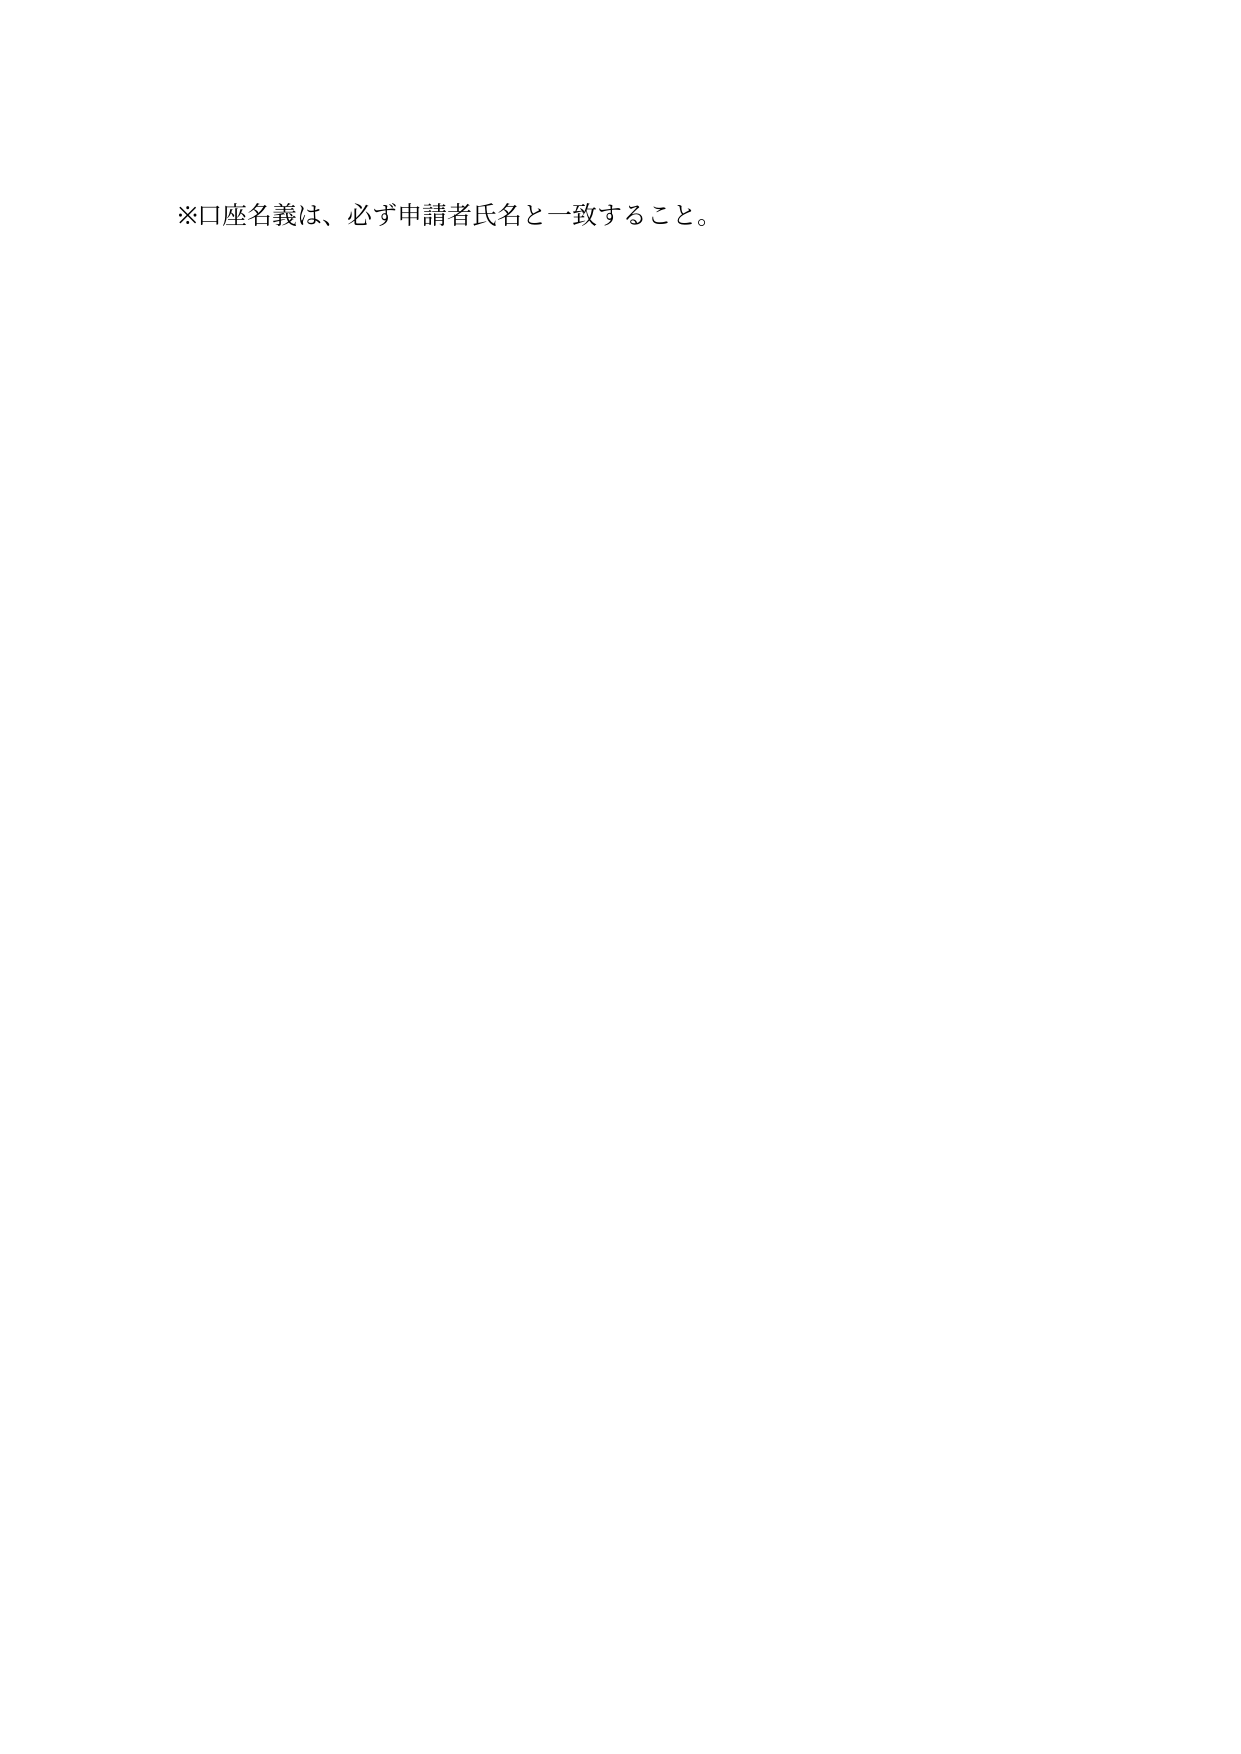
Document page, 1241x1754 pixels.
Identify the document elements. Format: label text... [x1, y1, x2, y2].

text ※口座名義は、必ず申請者氏名と一致すること。 [177, 179, 1063, 249]
